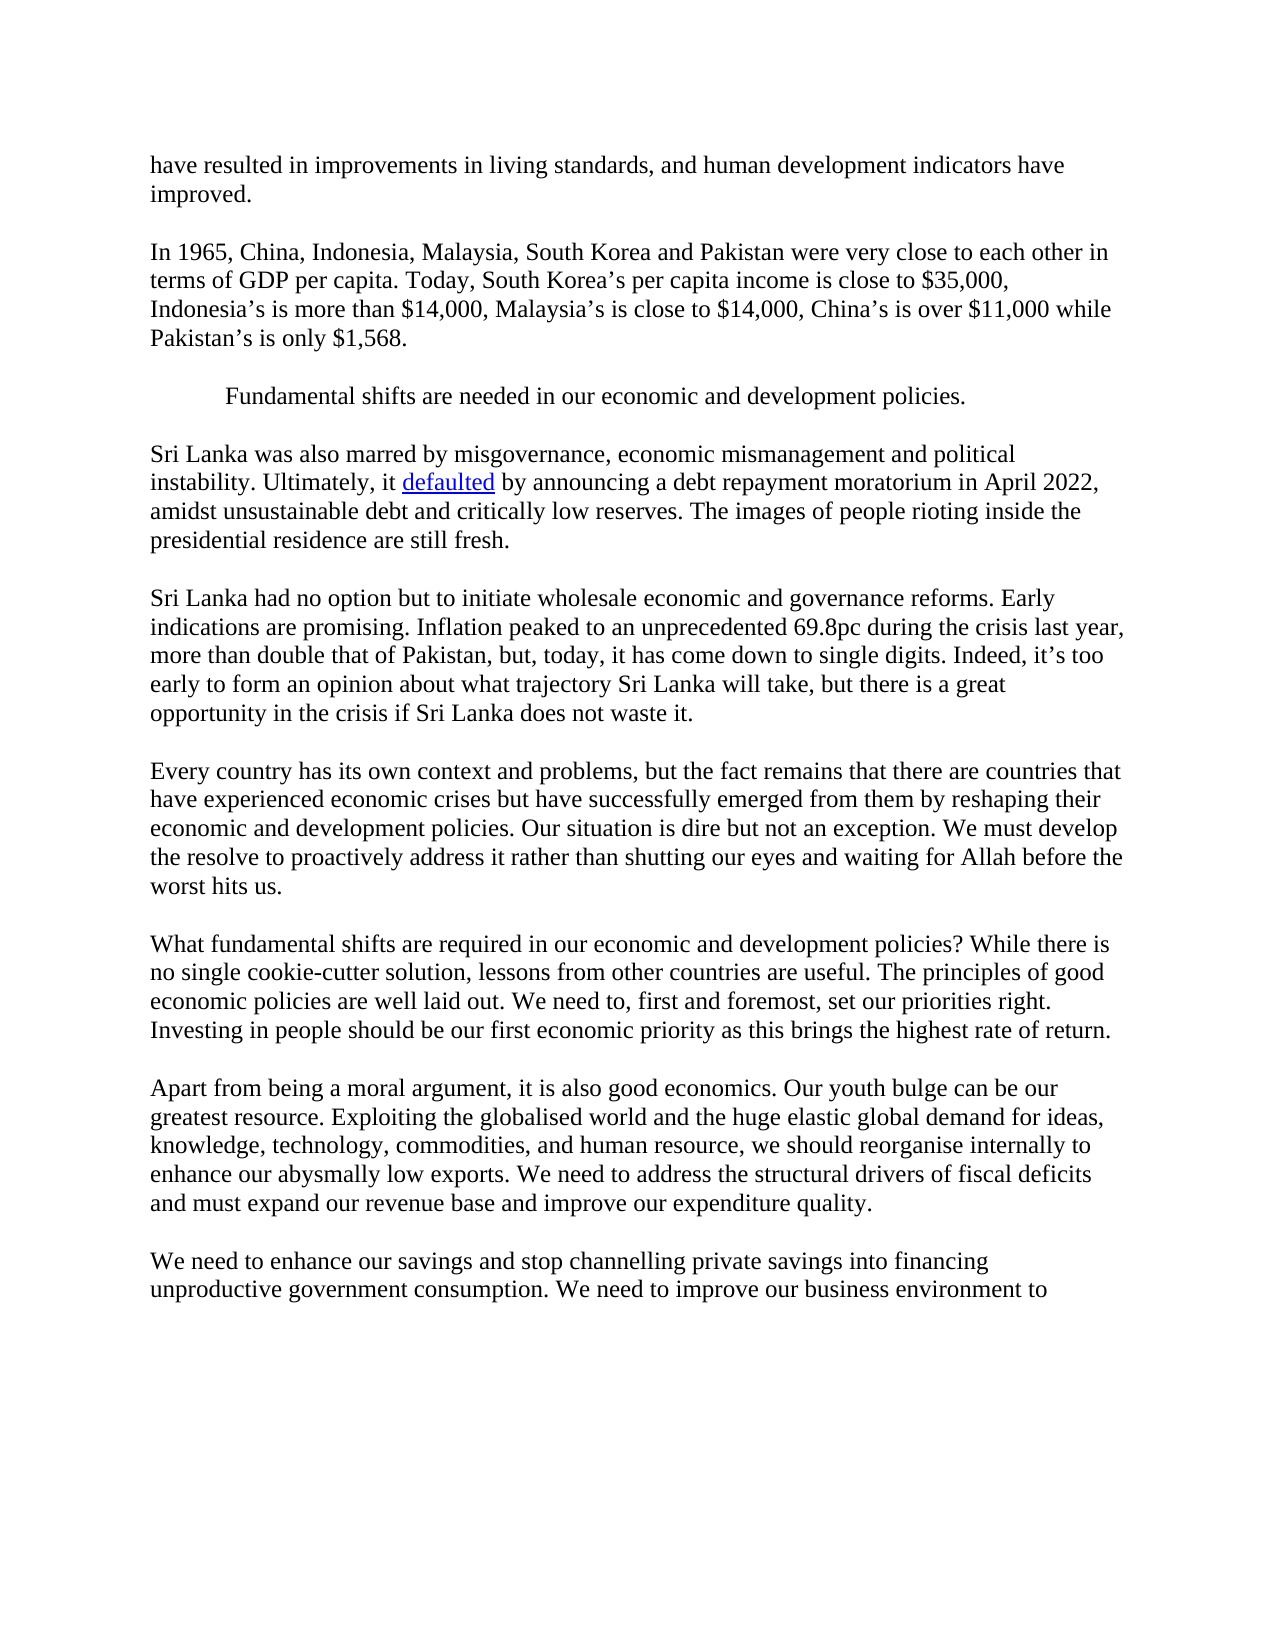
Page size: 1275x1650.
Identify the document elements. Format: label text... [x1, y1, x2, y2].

text Sri Lanka was also marred by misgovernance, economic mismanagement and political instability. Ultimately, it defaulted by announcing a debt repayment moratorium in April 2022, amidst unsustainable debt and critically low reserves. The images of people rioting inside the presidential residence are still fresh. [150, 439, 1125, 554]
text Apart from being a moral argument, it is also good economics. Our youth bulge can be our greatest resource. Exploiting the globalised world and the huge elastic global demand for ideas, knowledge, technology, commodities, and human resource, we should reorganise internally to enhance our abysmally low exports. We need to address the structural drivers of fiscal deficits and must expand our revenue base and improve our expenditure quality. [150, 1073, 1125, 1217]
text Every country has its own context and problems, but the fact remains that there are countries that have experienced economic crises but have successfully emerged from them by reshaping their economic and development policies. Our situation is dire but not an exception. We must develop the resolve to proactively address it rather than shutting our eyes and waiting for Allah before the worst hits us. [150, 756, 1125, 899]
text What fundamental shifts are required in our economic and development policies? While there is no single cookie-cutter solution, lessons from other countries are useful. The principles of good economic policies are well laid out. We need to, first and foremost, set our priorities right. Investing in people should be our first economic priority as this brings the highest rate of return. [150, 929, 1125, 1044]
text Sri Lanka had no option but to initiate wholesale economic and governance reforms. Early indications are promising. Inflation peaked to an unprecedented 69.8pc during the crisis last year, more than double that of Pakistan, but, today, it has come down to single digits. Indeed, it’s too early to form an opinion about what trajectory Sri Lanka will take, but there is a great opportunity in the crisis if Sri Lanka does not waste it. [150, 583, 1125, 727]
text In 1965, China, Indonesia, Malaysia, South Korea and Pakistan were very close to each other in terms of GDP per capita. Today, South Korea’s per capita income is close to $35,000, Indonesia’s is more than $14,000, Malaysia’s is close to $14,000, China’s is over $11,000 while Pakistan’s is only $1,568. [150, 237, 1125, 352]
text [150, 150, 1125, 207]
text Fundamental shifts are needed in our economic and development policies. [225, 381, 1125, 409]
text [150, 1246, 1125, 1303]
